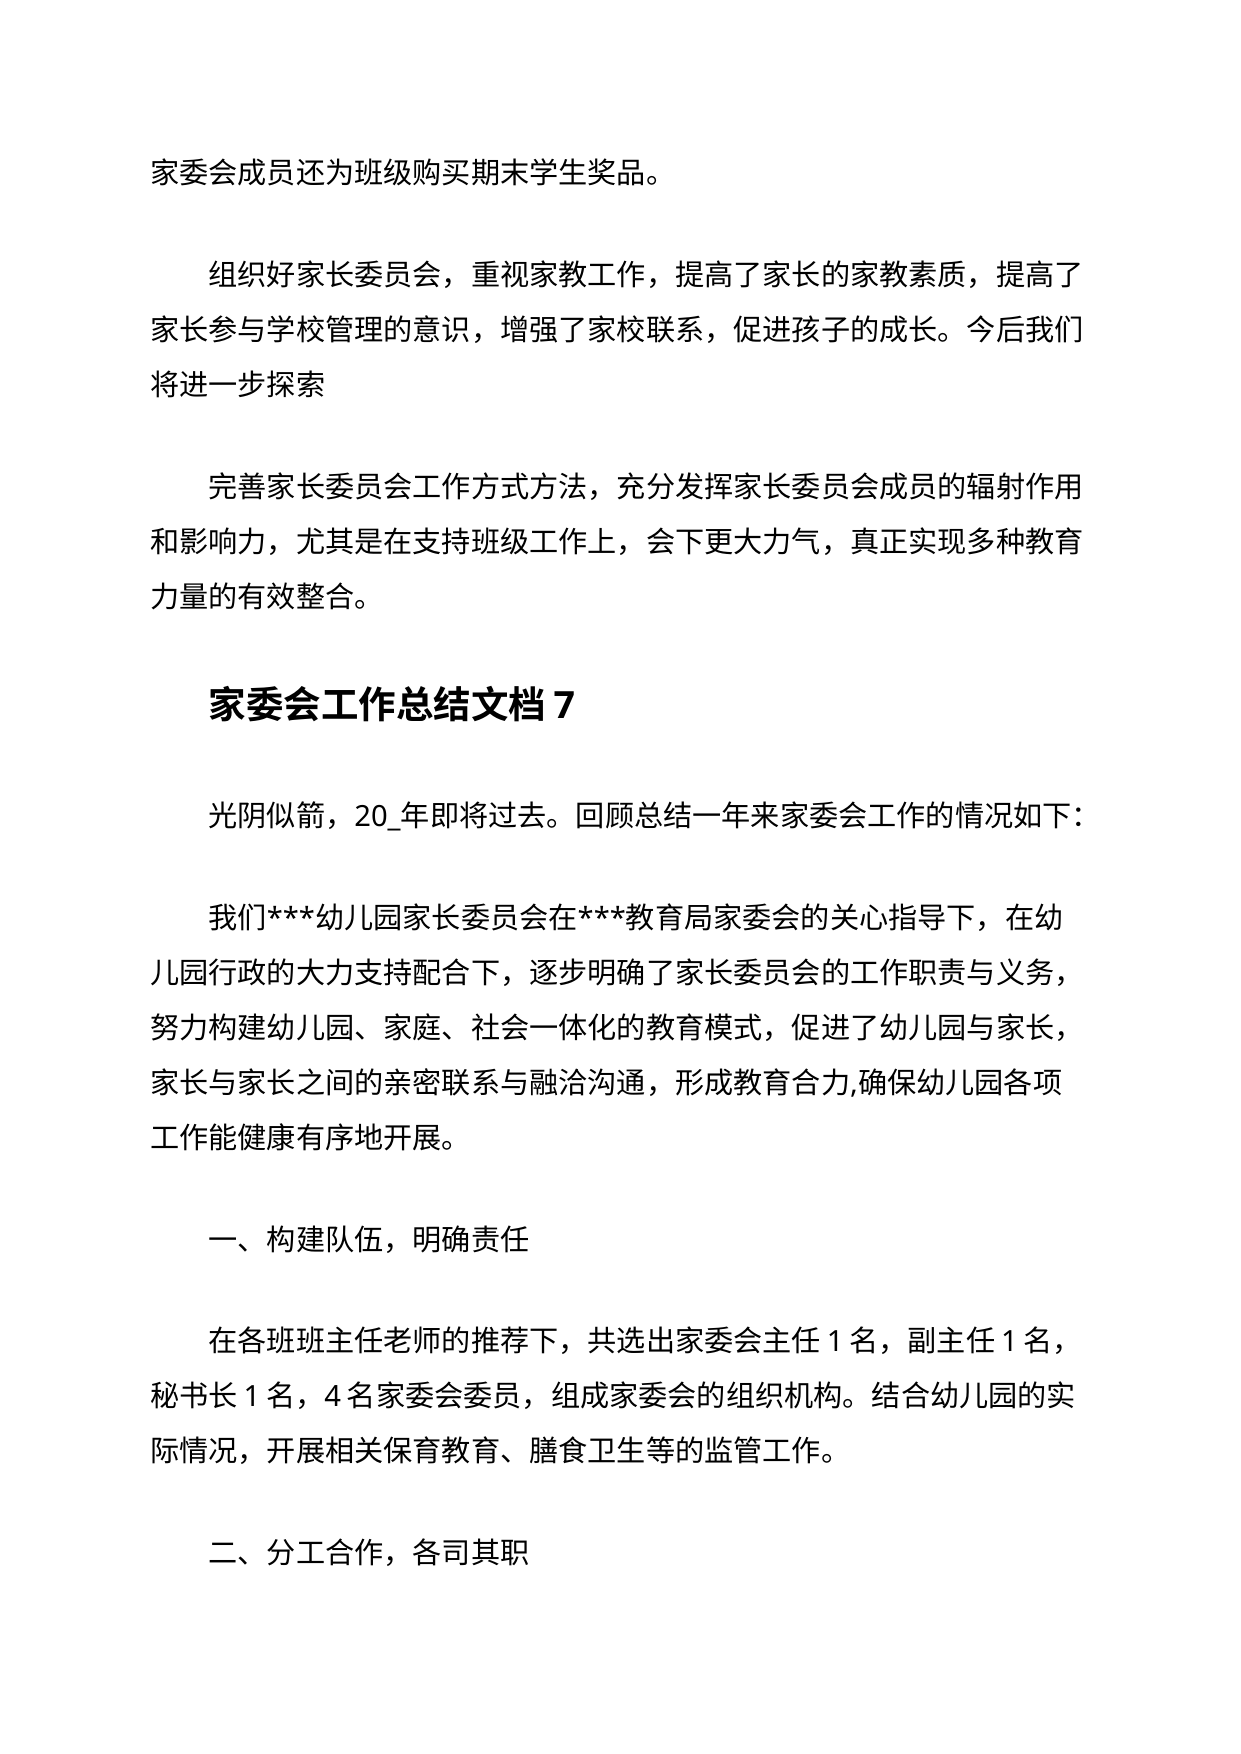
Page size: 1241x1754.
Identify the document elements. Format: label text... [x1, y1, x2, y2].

text 光阴似箭，20_年即将过去。回顾总结一年来家委会工作的情况如下： [150, 792, 1090, 835]
text 一、构建队伍，明确责任 [150, 1216, 1090, 1258]
text 在各班班主任老师的推荐下，共选出家委会主任1名，副主任1名，秘书长1名，4名家委会委员，组成家委会的组织机构。结合幼儿园的实际情况，开展相关保育教育、膳食卫生等的监管工作。 [150, 1318, 1090, 1470]
text 完善家长委员会工作方式方法，充分发挥家长委员会成员的辐射作用和影响力，尤其是在支持班级工作上，会下更大力气，真正实现多种教育力量的有效整合。 [150, 463, 1090, 615]
text 二、分工合作，各司其职 [150, 1529, 1090, 1572]
text 家委会工作总结文档7 [150, 675, 1090, 729]
text 组织好家长委员会，重视家教工作，提高了家长的家教素质，提高了家长参与学校管理的意识，增强了家校联系，促进孩子的成长。今后我们将进一步探索 [150, 252, 1090, 404]
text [150, 150, 1090, 192]
text 我们***幼儿园家长委员会在***教育局家委会的关心指导下，在幼儿园行政的大力支持配合下，逐步明确了家长委员会的工作职责与义务，努力构建幼儿园、家庭、社会一体化的教育模式，促进了幼儿园与家长，家长与家长之间的亲密联系与融洽沟通，形成教育合力,确保幼儿园各项工作能健康有序地开展。 [150, 894, 1090, 1157]
